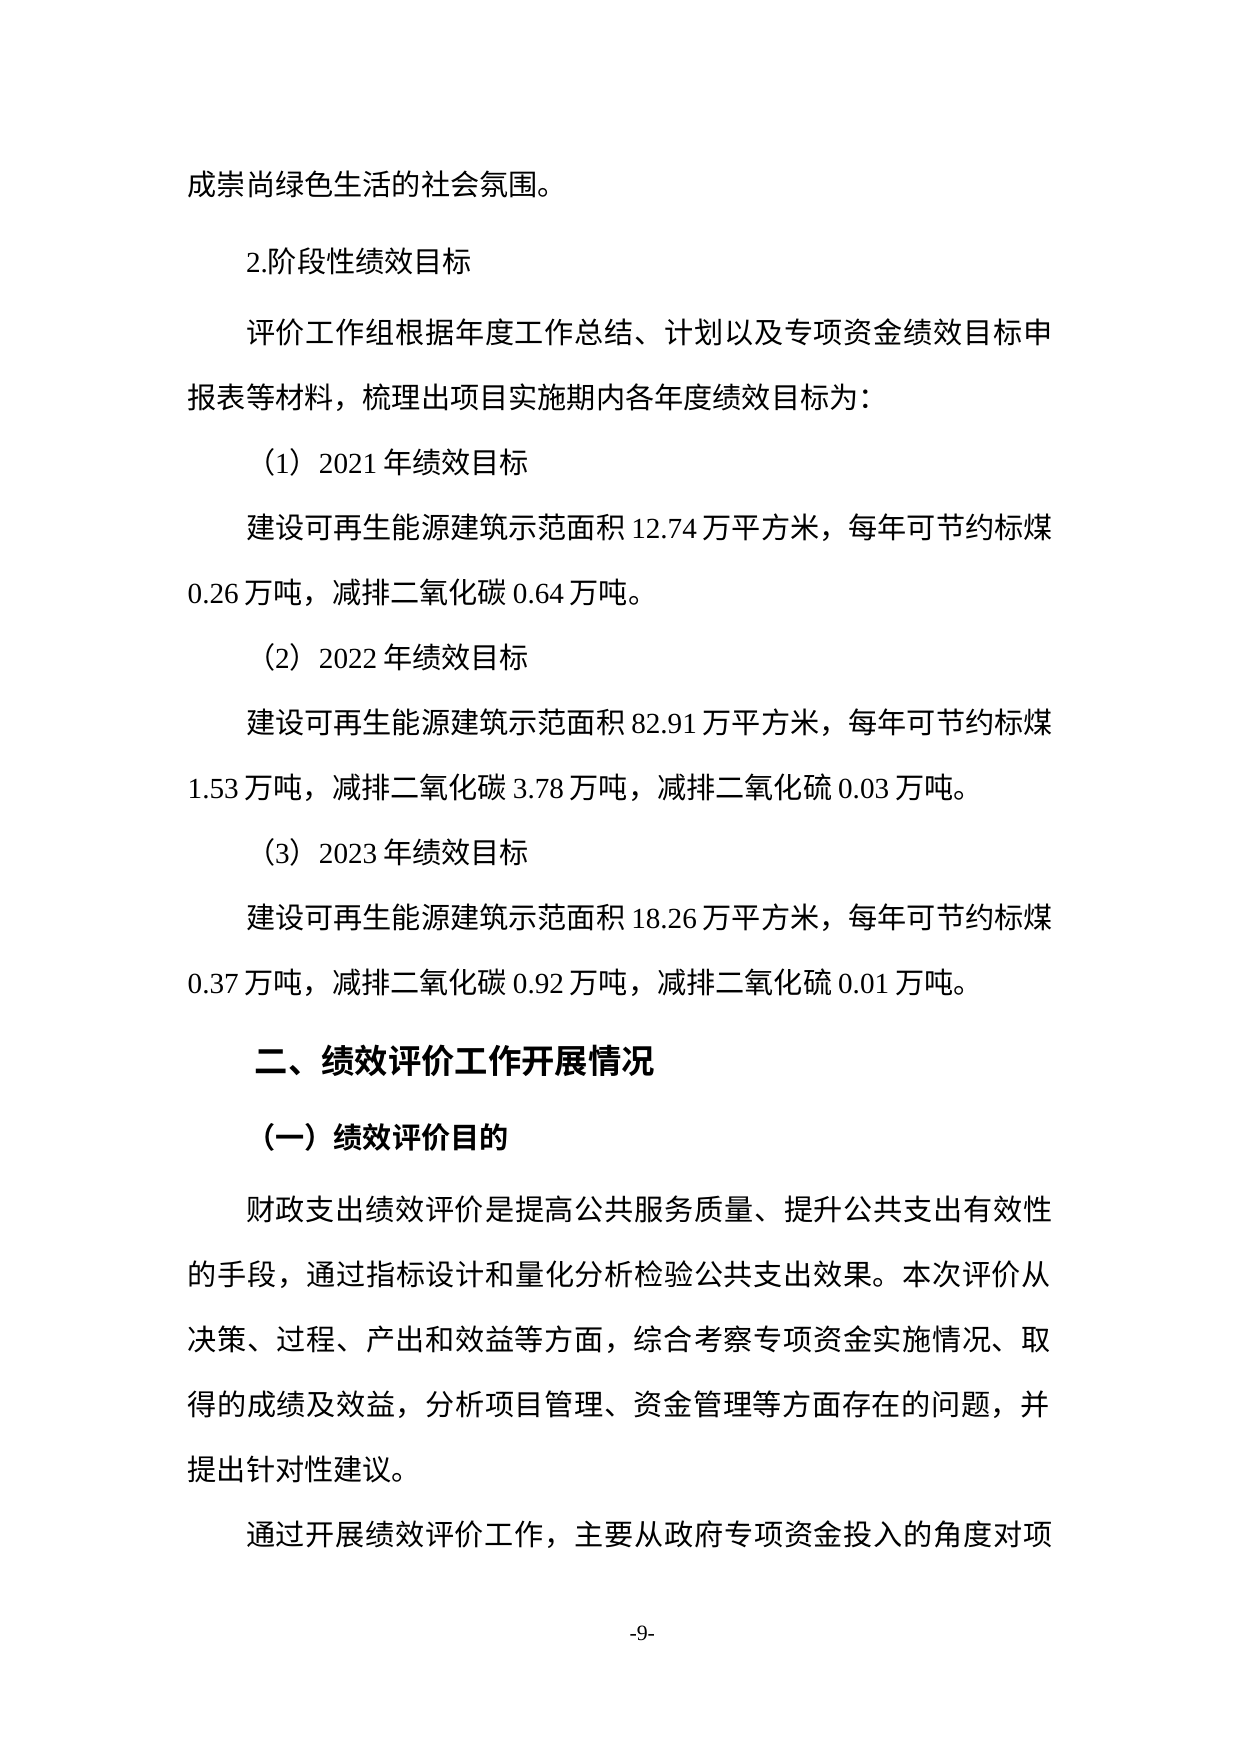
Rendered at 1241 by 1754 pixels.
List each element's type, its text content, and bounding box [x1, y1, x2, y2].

text 建设可再生能源建筑示范面积12.74万平方米，每年可节约标煤0.26万吨，减排二氧化碳0.64万吨。 [187, 494, 1053, 624]
text 评价工作组根据年度工作总结、计划以及专项资金绩效目标申报表等材料，梳理出项目实施期内各年度绩效目标为： [187, 299, 1053, 429]
subtitle （一）绩效评价目的 [187, 1104, 1053, 1169]
text （1）2021年绩效目标 [187, 429, 1053, 494]
text （3）2023年绩效目标 [187, 819, 1053, 884]
subtitle 2.阶段性绩效目标 [187, 227, 1053, 292]
text 财政支出绩效评价是提高公共服务质量、提升公共支出有效性的手段，通过指标设计和量化分析检验公共支出效果。本次评价从决策、过程、产出和效益等方面，综合考察专项资金实施情况、取得的成绩及效益，分析项目管理、资金管理等方面存在的问题，并提出针对性建议。 [187, 1175, 1053, 1500]
subtitle 二、绩效评价工作开展情况 [187, 1026, 1053, 1091]
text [187, 150, 1053, 215]
text 建设可再生能源建筑示范面积82.91万平方米，每年可节约标煤1.53万吨，减排二氧化碳3.78万吨，减排二氧化硫0.03万吨。 [187, 689, 1053, 819]
text 建设可再生能源建筑示范面积18.26万平方米，每年可节约标煤0.37万吨，减排二氧化碳0.92万吨，减排二氧化硫0.01万吨。 [187, 884, 1053, 1014]
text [187, 1500, 1053, 1565]
text （2）2022年绩效目标 [187, 624, 1053, 689]
